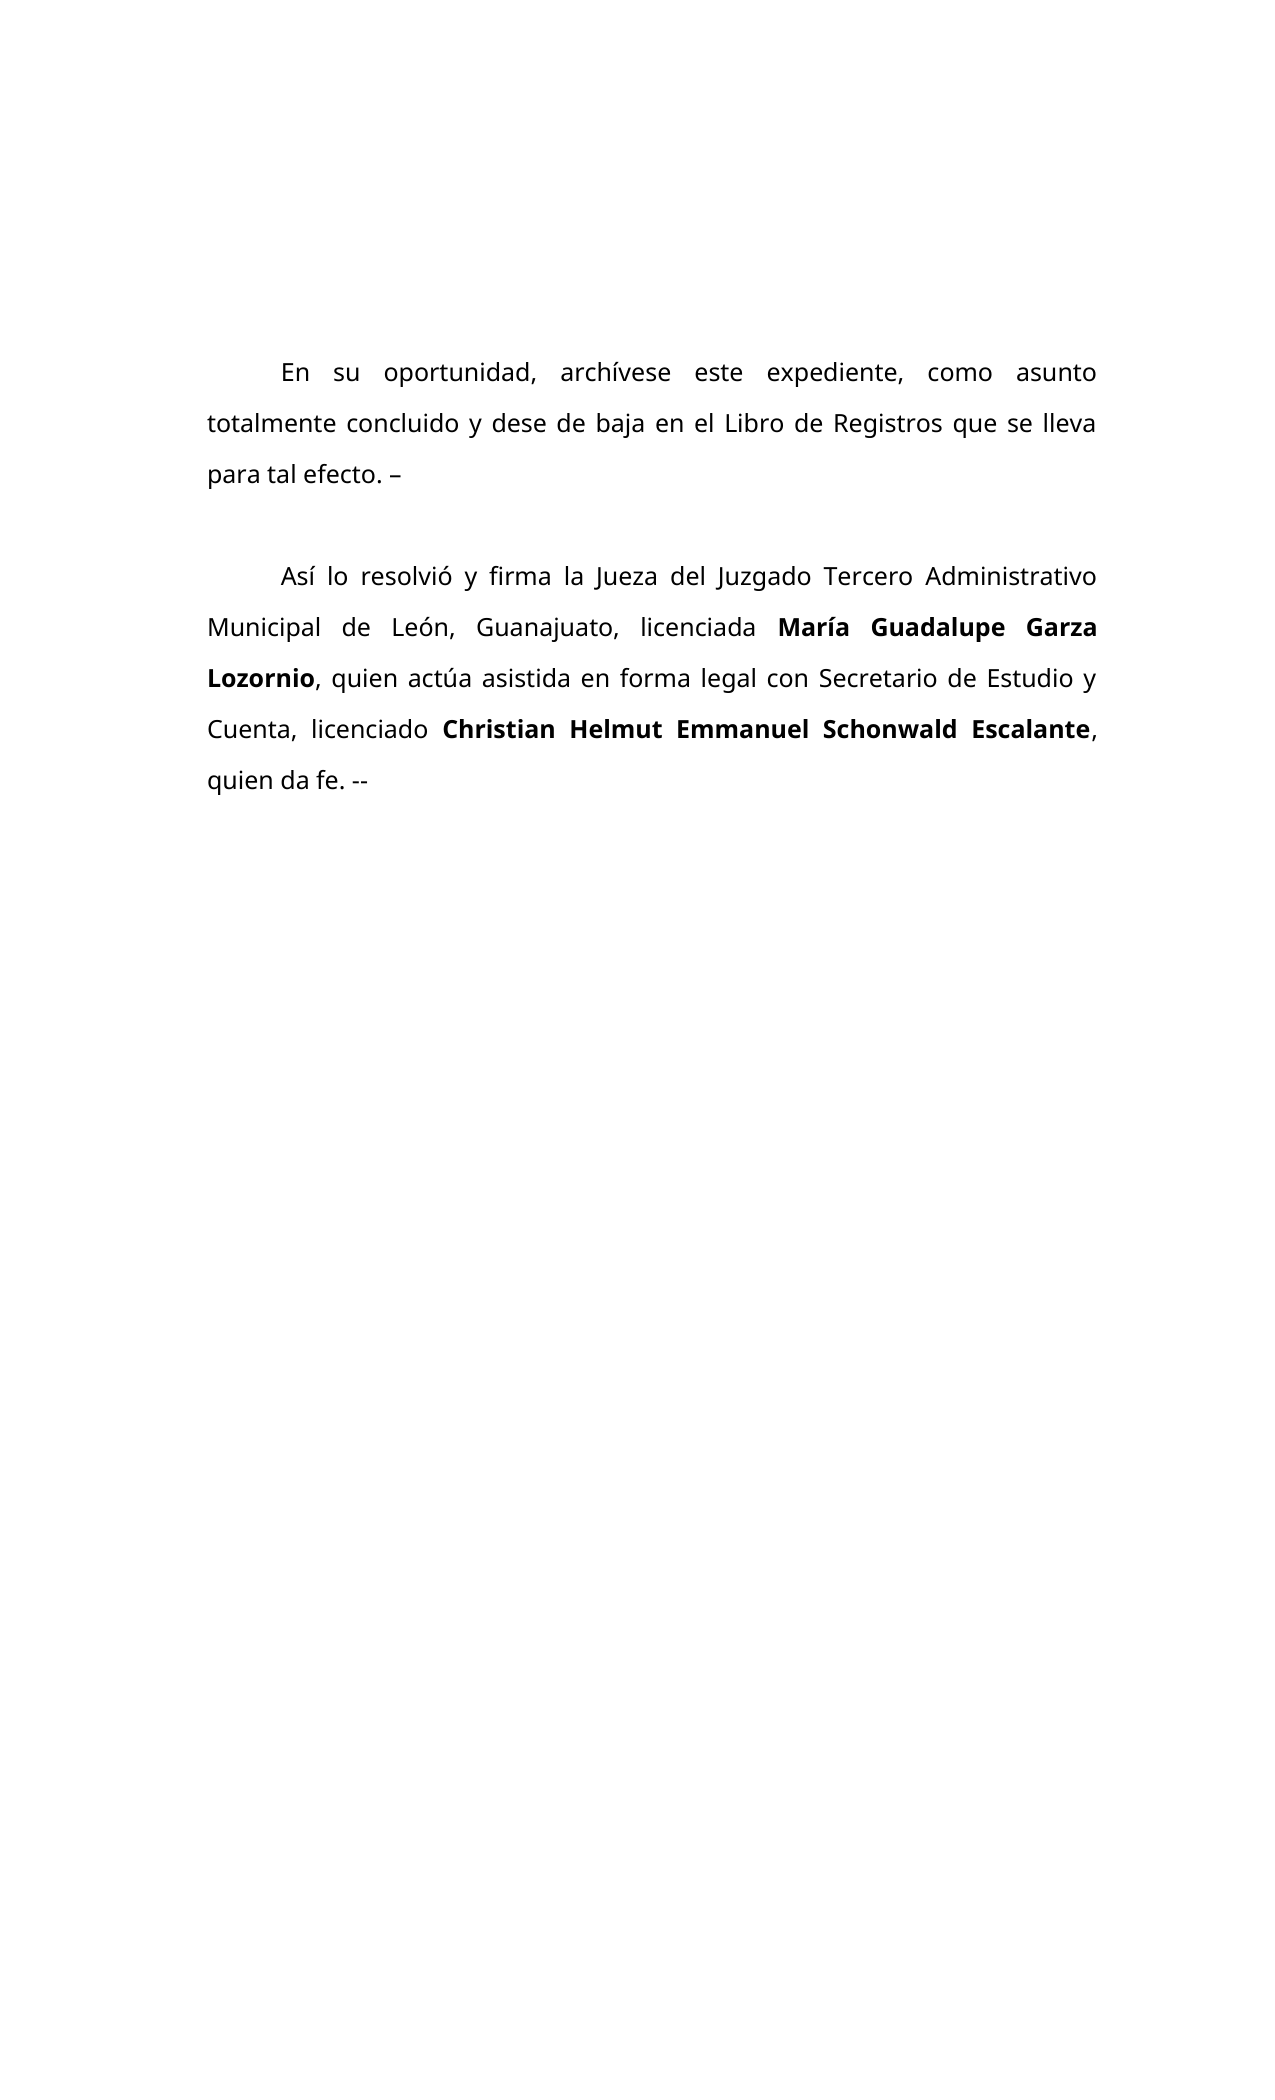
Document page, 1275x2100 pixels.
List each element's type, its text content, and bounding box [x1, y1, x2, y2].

text Así lo resolvió y firma la Jueza del Juzgado Tercero Administrativo Municipal de León, Guanajuato, licenciada María Guadalupe Garza Lozornio, quien actúa asistida en forma legal con Secretario de Estudio y Cuenta, licenciado Christian Helmut Emmanuel Schonwald Escalante, quien da fe. -- [207, 558, 1098, 797]
text En su oportunidad, archívese este expediente, como asunto totalmente concluido y dese de baja en el Libro de Registros que se lleva para tal efecto. – [207, 354, 1098, 491]
